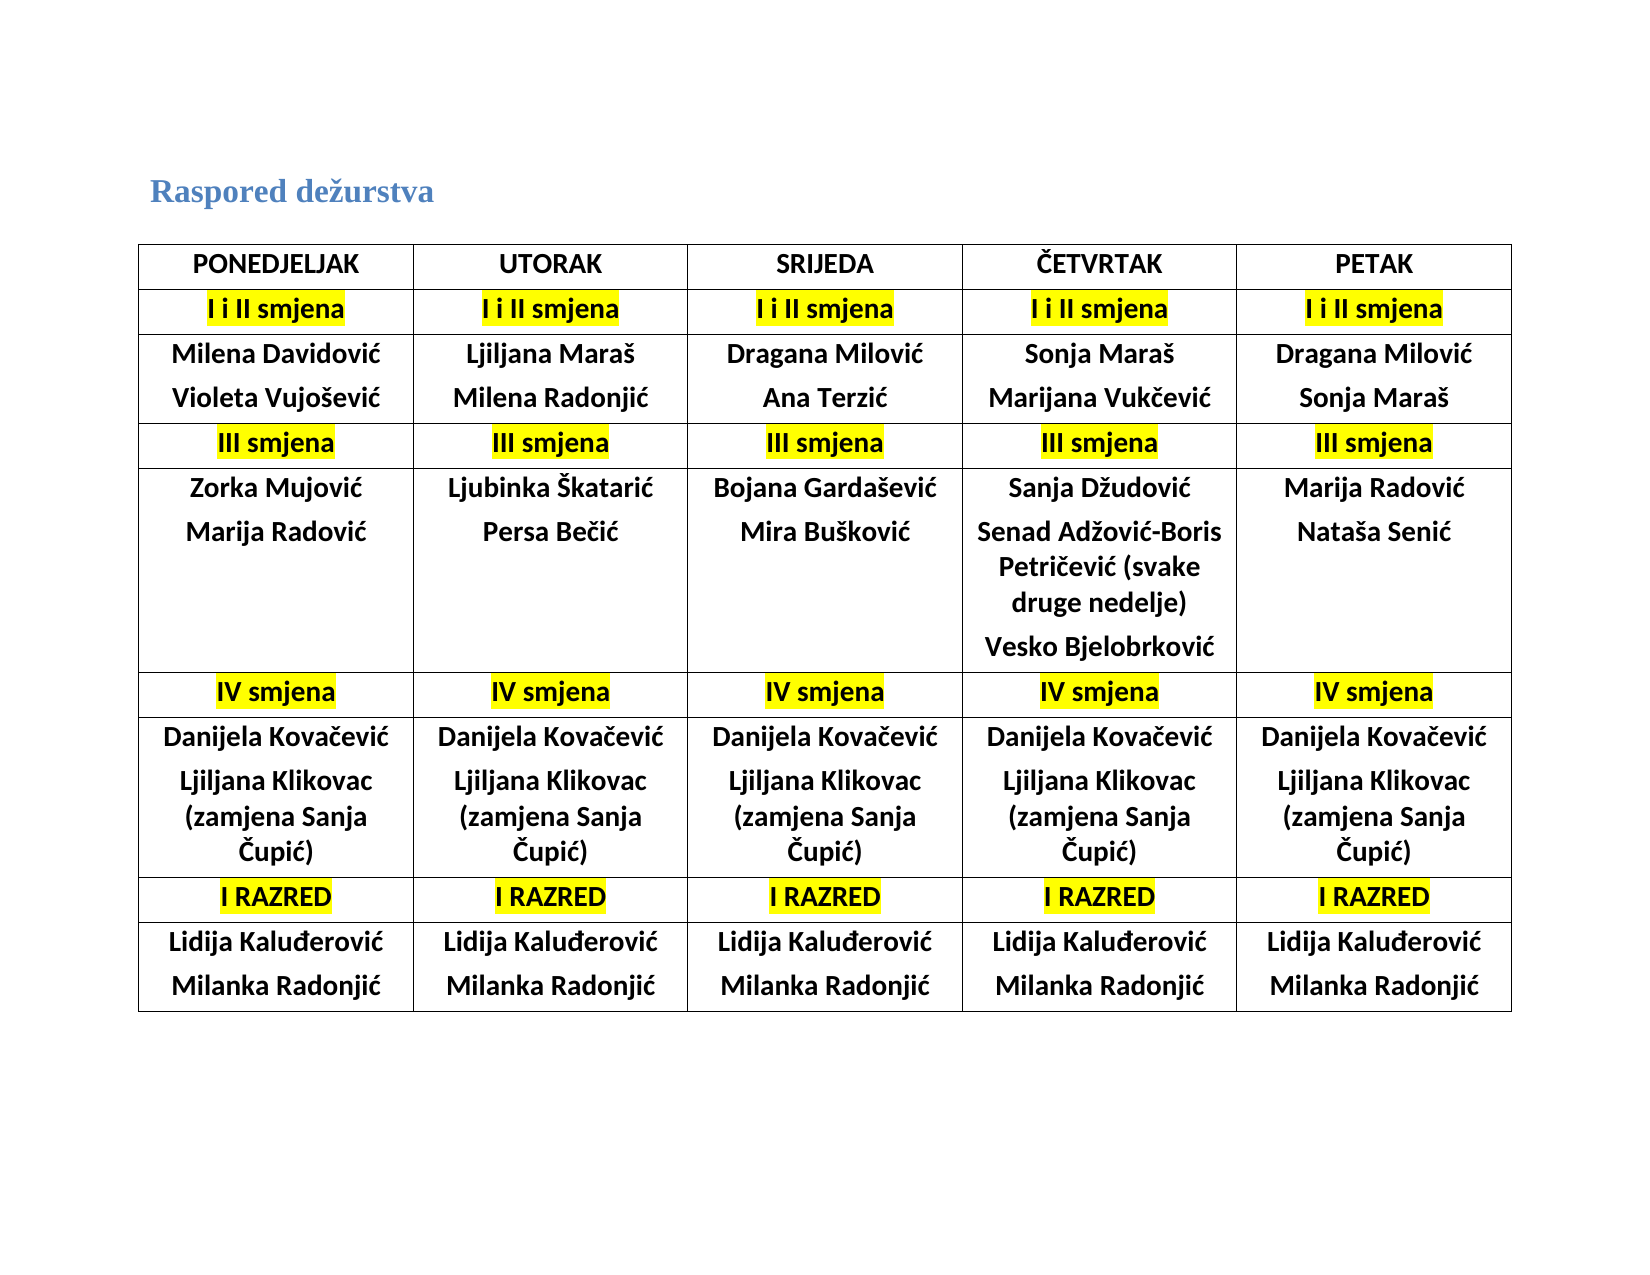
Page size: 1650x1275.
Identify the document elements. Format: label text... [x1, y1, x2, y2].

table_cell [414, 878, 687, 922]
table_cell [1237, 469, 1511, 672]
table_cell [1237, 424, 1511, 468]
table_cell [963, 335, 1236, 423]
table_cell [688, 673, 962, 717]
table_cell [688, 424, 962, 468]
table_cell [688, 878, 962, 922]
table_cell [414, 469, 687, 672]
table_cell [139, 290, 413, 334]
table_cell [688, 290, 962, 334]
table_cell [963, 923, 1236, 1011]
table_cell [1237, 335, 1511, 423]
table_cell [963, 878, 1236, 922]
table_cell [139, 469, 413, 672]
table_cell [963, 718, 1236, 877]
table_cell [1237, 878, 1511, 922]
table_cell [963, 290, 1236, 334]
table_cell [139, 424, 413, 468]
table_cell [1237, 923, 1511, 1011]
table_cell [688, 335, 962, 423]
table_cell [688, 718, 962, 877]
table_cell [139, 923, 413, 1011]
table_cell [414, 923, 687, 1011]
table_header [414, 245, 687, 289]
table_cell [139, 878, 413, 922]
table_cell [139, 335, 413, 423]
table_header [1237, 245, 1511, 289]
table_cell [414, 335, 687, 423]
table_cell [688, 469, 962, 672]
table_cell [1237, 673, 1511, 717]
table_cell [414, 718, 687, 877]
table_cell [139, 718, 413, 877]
subtitle Raspored dežurstva [150, 171, 1500, 209]
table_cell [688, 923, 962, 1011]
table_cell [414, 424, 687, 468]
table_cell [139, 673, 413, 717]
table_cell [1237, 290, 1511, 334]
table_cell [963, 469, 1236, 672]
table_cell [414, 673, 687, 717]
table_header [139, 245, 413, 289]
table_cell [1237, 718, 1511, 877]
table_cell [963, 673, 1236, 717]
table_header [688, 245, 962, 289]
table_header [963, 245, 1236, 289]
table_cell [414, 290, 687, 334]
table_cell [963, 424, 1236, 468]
